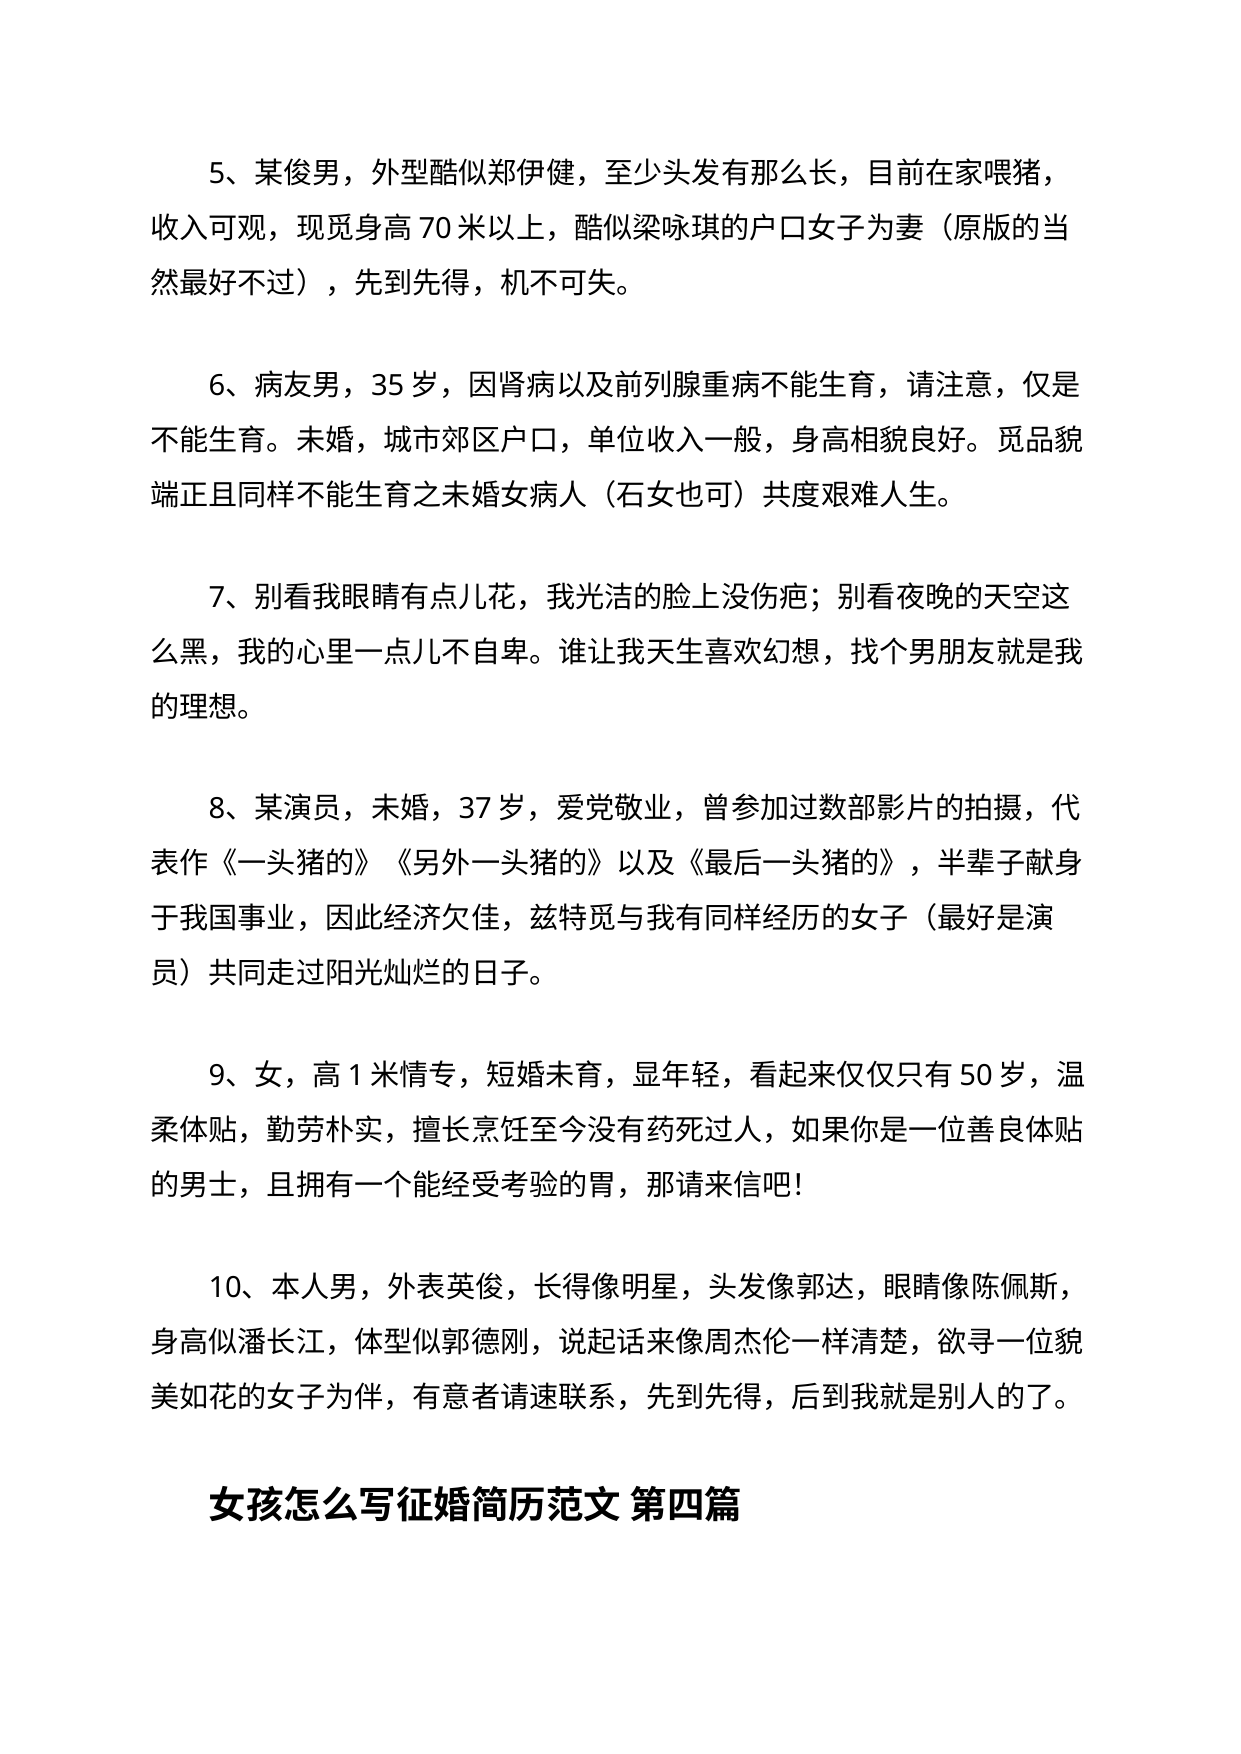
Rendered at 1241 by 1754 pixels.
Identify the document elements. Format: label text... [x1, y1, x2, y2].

text 8、某演员，未婚，37岁，爱党敬业，曾参加过数部影片的拍摄，代表作《一头猪的》《另外一头猪的》以及《最后一头猪的》，半辈子献身于我国事业，因此经济欠佳，兹特觅与我有同样经历的女子（最好是演员）共同走过阳光灿烂的日子。 [150, 785, 1090, 992]
text 6、病友男，35岁，因肾病以及前列腺重病不能生育，请注意，仅是不能生育。未婚，城市郊区户口，单位收入一般，身高相貌良好。觅品貌端正且同样不能生育之未婚女病人（石女也可）共度艰难人生。 [150, 362, 1090, 514]
text 5、某俊男，外型酷似郑伊健，至少头发有那么长，目前在家喂猪，收入可观，现觅身高70米以上，酷似梁咏琪的户口女子为妻（原版的当然最好不过），先到先得，机不可失。 [150, 150, 1090, 302]
text 7、别看我眼睛有点儿花，我光洁的脸上没伤疤；别看夜晚的天空这么黑，我的心里一点儿不自卑。谁让我天生喜欢幻想，找个男朋友就是我的理想。 [150, 573, 1090, 726]
text 女孩怎么写征婚简历范文 第四篇 [150, 1475, 1090, 1529]
text 10、本人男，外表英俊，长得像明星，头发像郭达，眼睛像陈佩斯，身高似潘长江，体型似郭德刚，说起话来像周杰伦一样清楚，欲寻一位貌美如花的女子为伴，有意者请速联系，先到先得，后到我就是别人的了。 [150, 1263, 1090, 1416]
text 9、女，高1米情专，短婚未育，显年轻，看起来仅仅只有50岁，温柔体贴，勤劳朴实，擅长烹饪至今没有药死过人，如果你是一位善良体贴的男士，且拥有一个能经受考验的胃，那请来信吧！ [150, 1052, 1090, 1204]
